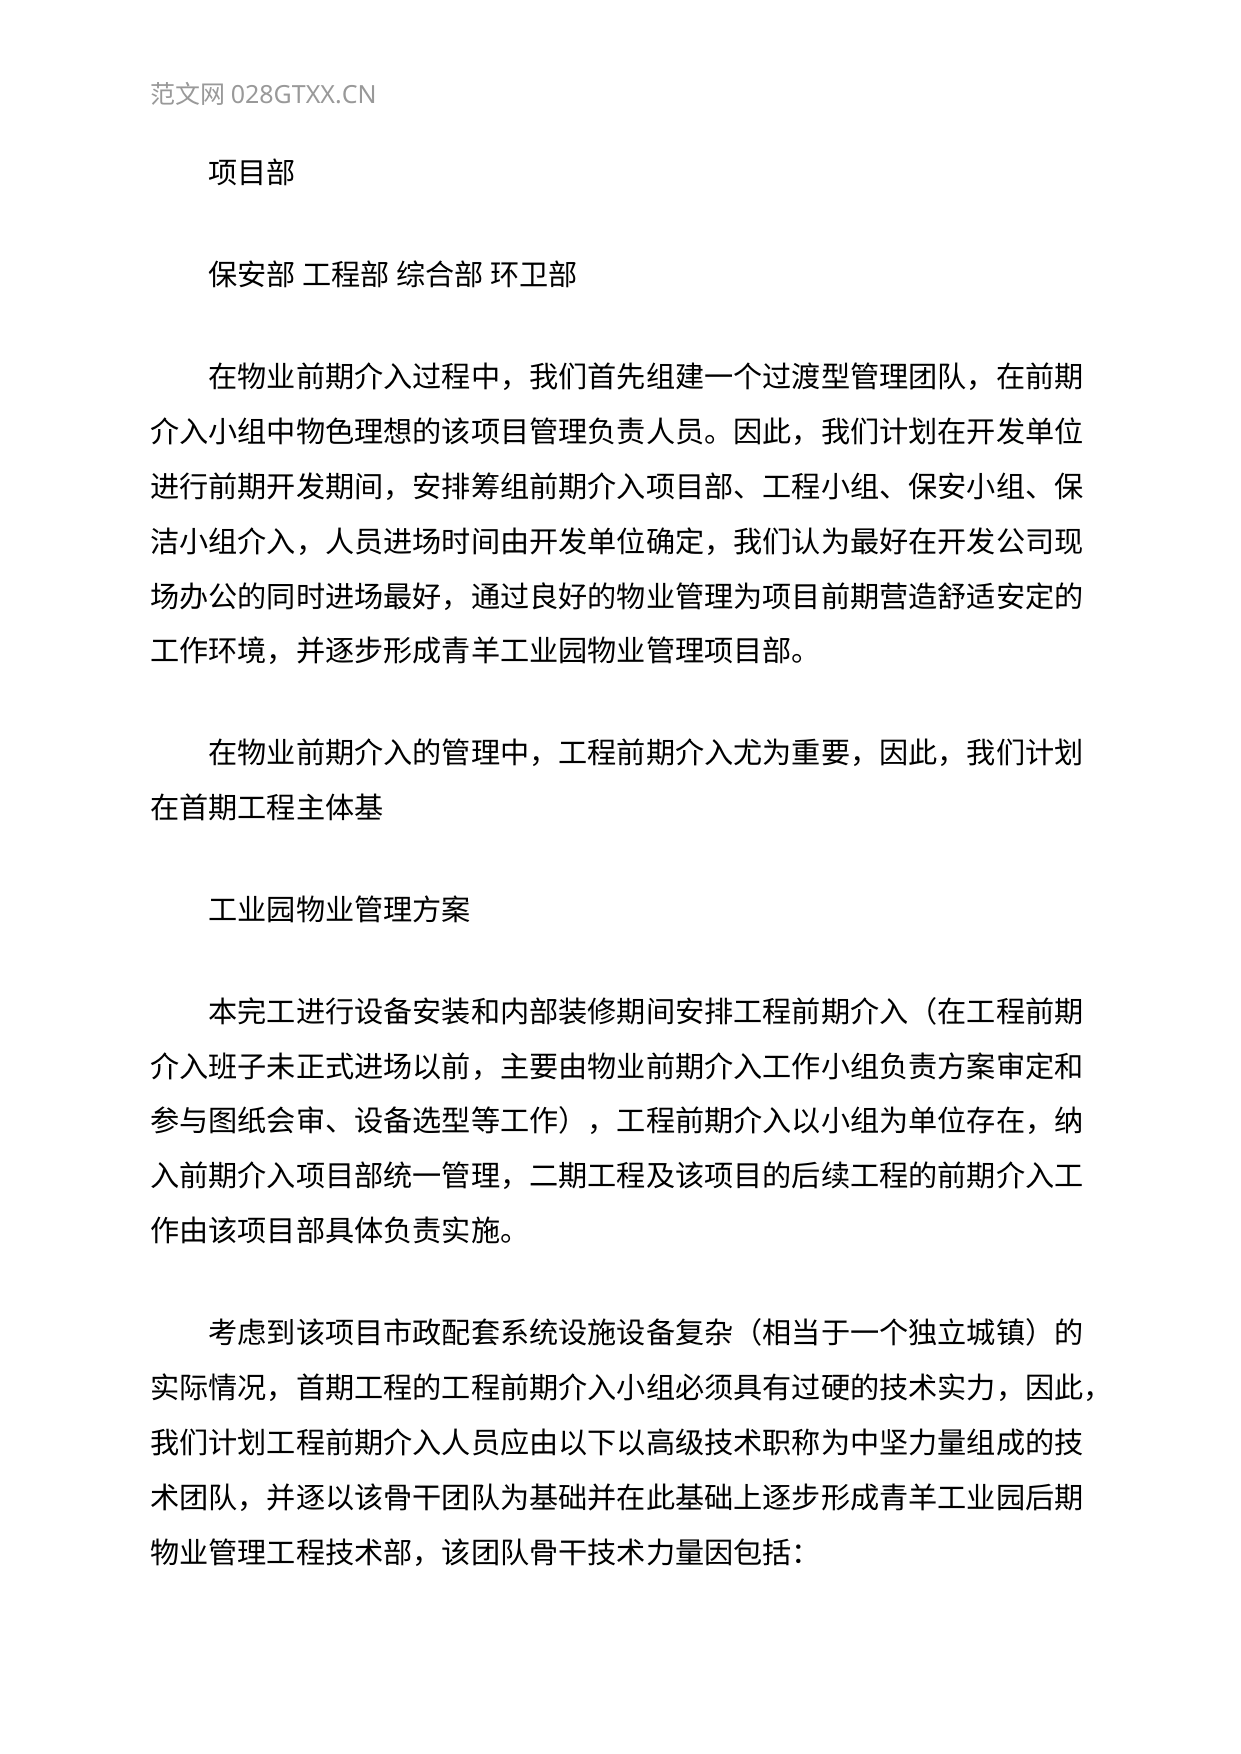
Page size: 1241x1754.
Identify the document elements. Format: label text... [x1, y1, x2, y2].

text 在物业前期介入过程中，我们首先组建一个过渡型管理团队，在前期介入小组中物色理想的该项目管理负责人员。因此，我们计划在开发单位进行前期开发期间，安排筹组前期介入项目部、工程小组、保安小组、保洁小组介入，人员进场时间由开发单位确定，我们认为最好在开发公司现场办公的同时进场最好，通过良好的物业管理为项目前期营造舒适安定的工作环境，并逐步形成青羊工业园物业管理项目部。 [150, 353, 1090, 670]
text 保安部 工程部 综合部 环卫部 [150, 252, 1090, 294]
text 工业园物业管理方案 [150, 886, 1090, 929]
text 本完工进行设备安装和内部装修期间安排工程前期介入（在工程前期介入班子未正式进场以前，主要由物业前期介入工作小组负责方案审定和参与图纸会审、设备选型等工作），工程前期介入以小组为单位存在，纳入前期介入项目部统一管理，二期工程及该项目的后续工程的前期介入工作由该项目部具体负责实施。 [150, 988, 1090, 1250]
text 在物业前期介入的管理中，工程前期介入尤为重要，因此，我们计划在首期工程主体基 [150, 730, 1090, 827]
text 考虑到该项目市政配套系统设施设备复杂（相当于一个独立城镇）的实际情况，首期工程的工程前期介入小组必须具有过硬的技术实力，因此，我们计划工程前期介入人员应由以下以高级技术职称为中坚力量组成的技术团队，并逐以该骨干团队为基础并在此基础上逐步形成青羊工业园后期物业管理工程技术部，该团队骨干技术力量因包括： [150, 1309, 1090, 1571]
text 项目部 [150, 150, 1090, 192]
